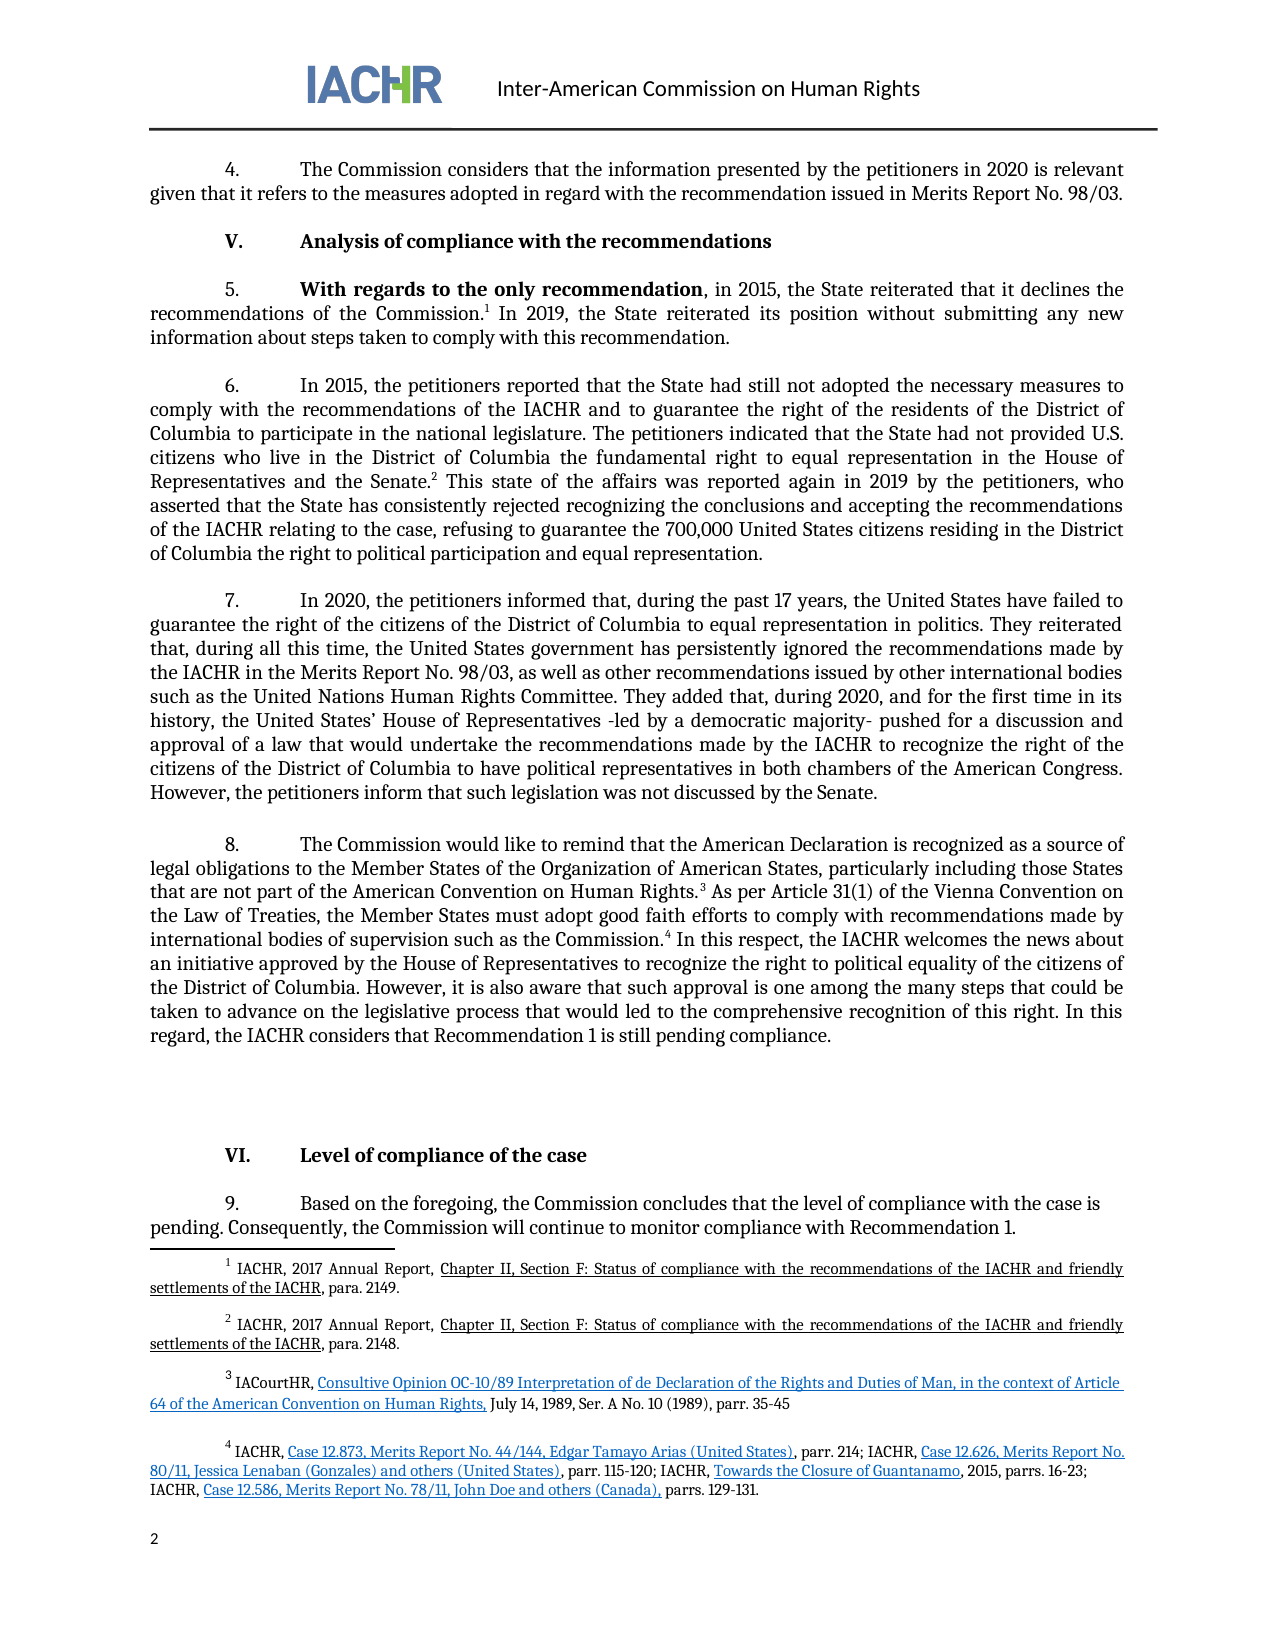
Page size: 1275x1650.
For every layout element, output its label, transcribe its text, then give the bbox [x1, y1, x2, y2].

picture [296, 54, 449, 113]
list Level of compliance of the case [225, 1144, 1125, 1168]
list Based on the foregoing, the Commission concludes that the level of compliance with the case is pending. Consequently, the Commission will continue to monitor compliance with Recommendation 1. [150, 1192, 1125, 1240]
list The Commission would like to remind that the American Declaration is recognized as a source of legal obligations to the Member States of the Organization of American States, particularly including those States that are not part of the American Convention on Human Rights. As per Article 31(1) of the Vienna Convention on the Law of Treaties, the Member States must adopt good faith efforts to comply with recommendations made by international bodies of supervision such as the Commission. In this respect, the IACHR welcomes the news about an initiative approved by the House of Representatives to recognize the right to political equality of the citizens of the District of Columbia. However, it is also aware that such approval is one among the many steps that could be taken to advance on the legislative process that would led to the comprehensive recognition of this right. In this regard, the IACHR considers that Recommendation 1 is still pending compliance. [150, 832, 1125, 1048]
list In 2020, the petitioners informed that, during the past 17 years, the United States have failed to guarantee the right of the citizens of the District of Columbia to equal representation in politics. They reiterated that, during all this time, the United States government has persistently ignored the recommendations made by the IACHR in the Merits Report No. 98/03, as well as other recommendations issued by other international bodies such as the United Nations Human Rights Committee. They added that, during 2020, and for the first time in its history, the United States’ House of Representatives -led by a democratic majority- pushed for a discussion and approval of a law that would undertake the recommendations made by the IACHR to recognize the right of the citizens of the District of Columbia to have political representatives in both chambers of the American Congress. However, the petitioners inform that such legislation was not discussed by the Senate. [150, 589, 1125, 805]
list Analysis of compliance with the recommendations [225, 230, 1125, 254]
list In 2015, the petitioners reported that the State had still not adopted the necessary measures to comply with the recommendations of the IACHR and to guarantee the right of the residents of the District of Columbia to participate in the national legislature. The petitioners indicated that the State had not provided U.S. citizens who live in the District of Columbia the fundamental right to equal representation in the House of Representatives and the Senate. This state of the affairs was reported again in 2019 by the petitioners, who asserted that the State has consistently rejected recognizing the conclusions and accepting the recommendations of the IACHR relating to the case, refusing to guarantee the 700,000 United States citizens residing in the District of Columbia the right to political participation and equal representation. [150, 373, 1125, 565]
list The Commission considers that the information presented by the petitioners in 2020 is relevant given that it refers to the measures adopted in regard with the recommendation issued in Merits Report No. 98/03. [150, 158, 1125, 206]
list With regards to the only recommendation, in 2015, the State reiterated that it declines the recommendations of the Commission. In 2019, the State reiterated its position without submitting any new information about steps taken to comply with this recommendation. [150, 278, 1125, 349]
